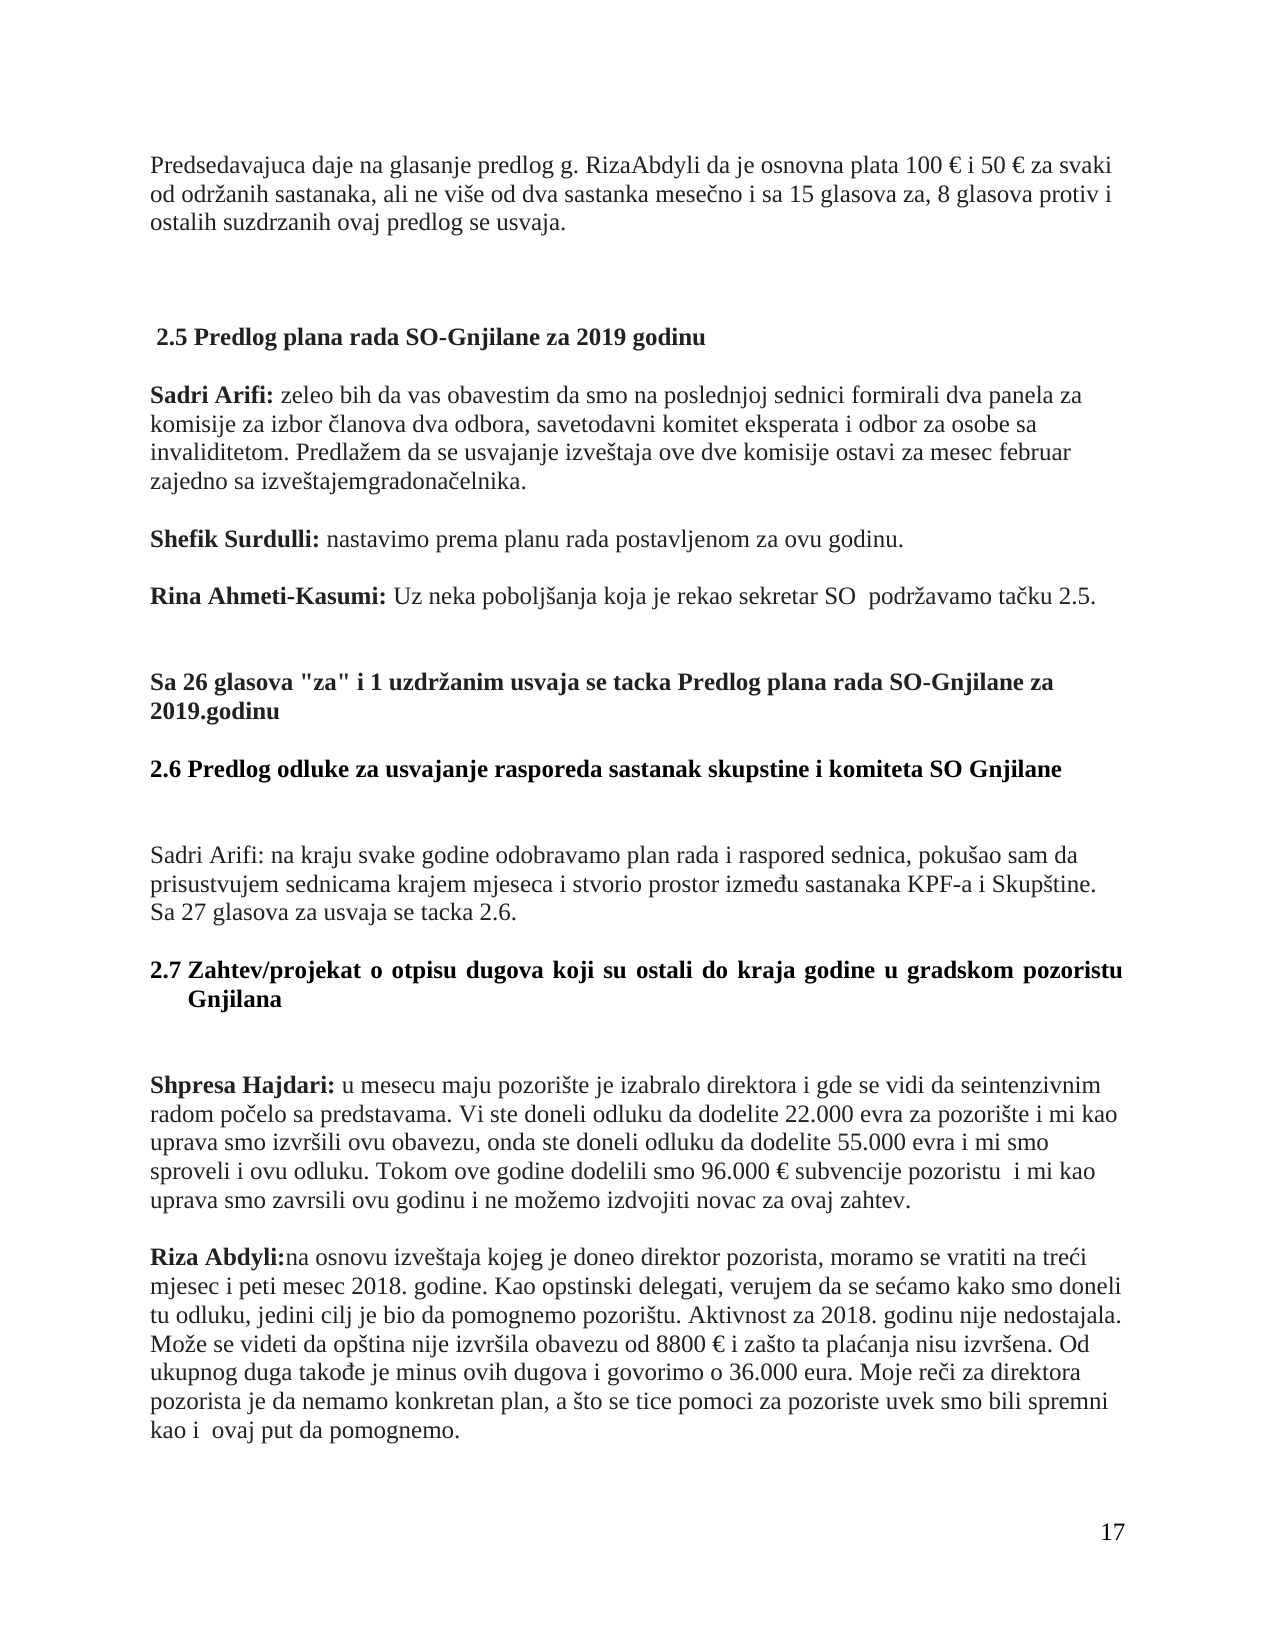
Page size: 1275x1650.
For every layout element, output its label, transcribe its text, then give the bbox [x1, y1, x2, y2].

text Riza Abdyli:na osnovu izveštaja kojeg je doneo direktor pozorista, moramo se vratiti na treći mjesec i peti mesec 2018. godine. Kao opstinski delegati, verujem da se sećamo kako smo doneli tu odluku, jedini cilj je bio da pomognemo pozorištu. Aktivnost za 2018. godinu nije nedostajala. Može se videti da opština nije izvršila obavezu od 8800 € i zašto ta plaćanja nisu izvršena. Od ukupnog duga takođe je minus ovih dugova i govorimo o 36.000 eura. Moje reči za direktora pozorista je da nemamo konkretan plan, a što se tice pomoci za pozoriste uvek smo bili spremni kao i ovaj put da pomognemo. [150, 1242, 1125, 1444]
list Predlog odluke za usvajanje rasporeda sastanak skupstine i komiteta SO Gnjilane [150, 754, 1125, 782]
text Sa 27 glasova za usvaja se tacka 2.6. [150, 897, 1125, 926]
text Predsedavajuca daje na glasanje predlog g. RizaAbdyli da je osnovna plata 100 € i 50 € za svaki od održanih sastanaka, ali ne više od dva sastanka mesečno i sa 15 glasova za, 8 glasova protiv i ostalih suzdrzanih ovaj predlog se usvaja. [150, 150, 1125, 236]
text Sadri Arifi: zeleo bih da vas obavestim da smo na poslednjoj sednici formirali dva panela za komisije za izbor članova dva odbora, savetodavni komitet eksperata i odbor za osobe sa invaliditetom. Predlažem da se usvajanje izveštaja ove dve komisije ostavi za mesec februar zajedno sa izveštajemgradonačelnika. [150, 380, 1125, 495]
text Sadri Arifi: na kraju svake godine odobravamo plan rada i raspored sednica, pokušao sam da prisustvujem sednicama krajem mjeseca i stvorio prostor između sastanaka KPF-a i Skupštine. [150, 811, 1125, 897]
text Shefik Surdulli: nastavimo prema planu rada postavljenom za ovu godinu. [150, 524, 1125, 552]
text Rina Ahmeti-Kasumi: Uz neka poboljšanja koja je rekao sekretar SO podržavamo tačku 2.5. [150, 581, 1125, 610]
text Sa 26 glasova "za" i 1 uzdržanim usvaja se tacka Predlog plana rada SO-Gnjilane za 2019.godinu [150, 667, 1125, 725]
list Zahtev/projekat o otpisu dugova koji su ostali do kraja godine u gradskom pozoristu Gnjilana [150, 955, 1125, 1012]
text Shpresa Hajdari: u mesecu maju pozorište je izabralo direktora i gde se vidi da seintenzivnim radom počelo sa predstavama. Vi ste doneli odluku da dodelite 22.000 evra za pozorište i mi kao uprava smo izvršili ovu obavezu, onda ste doneli odluku da dodelite 55.000 evra i mi smo sproveli i ovu odluku. Tokom ove godine dodelili smo 96.000 € subvencije pozoristu i mi kao uprava smo zavrsili ovu godinu i ne možemo izdvojiti novac za ovaj zahtev. [150, 1041, 1125, 1214]
text 2.5 Predlog plana rada SO-Gnjilane za 2019 godinu [150, 322, 1125, 351]
